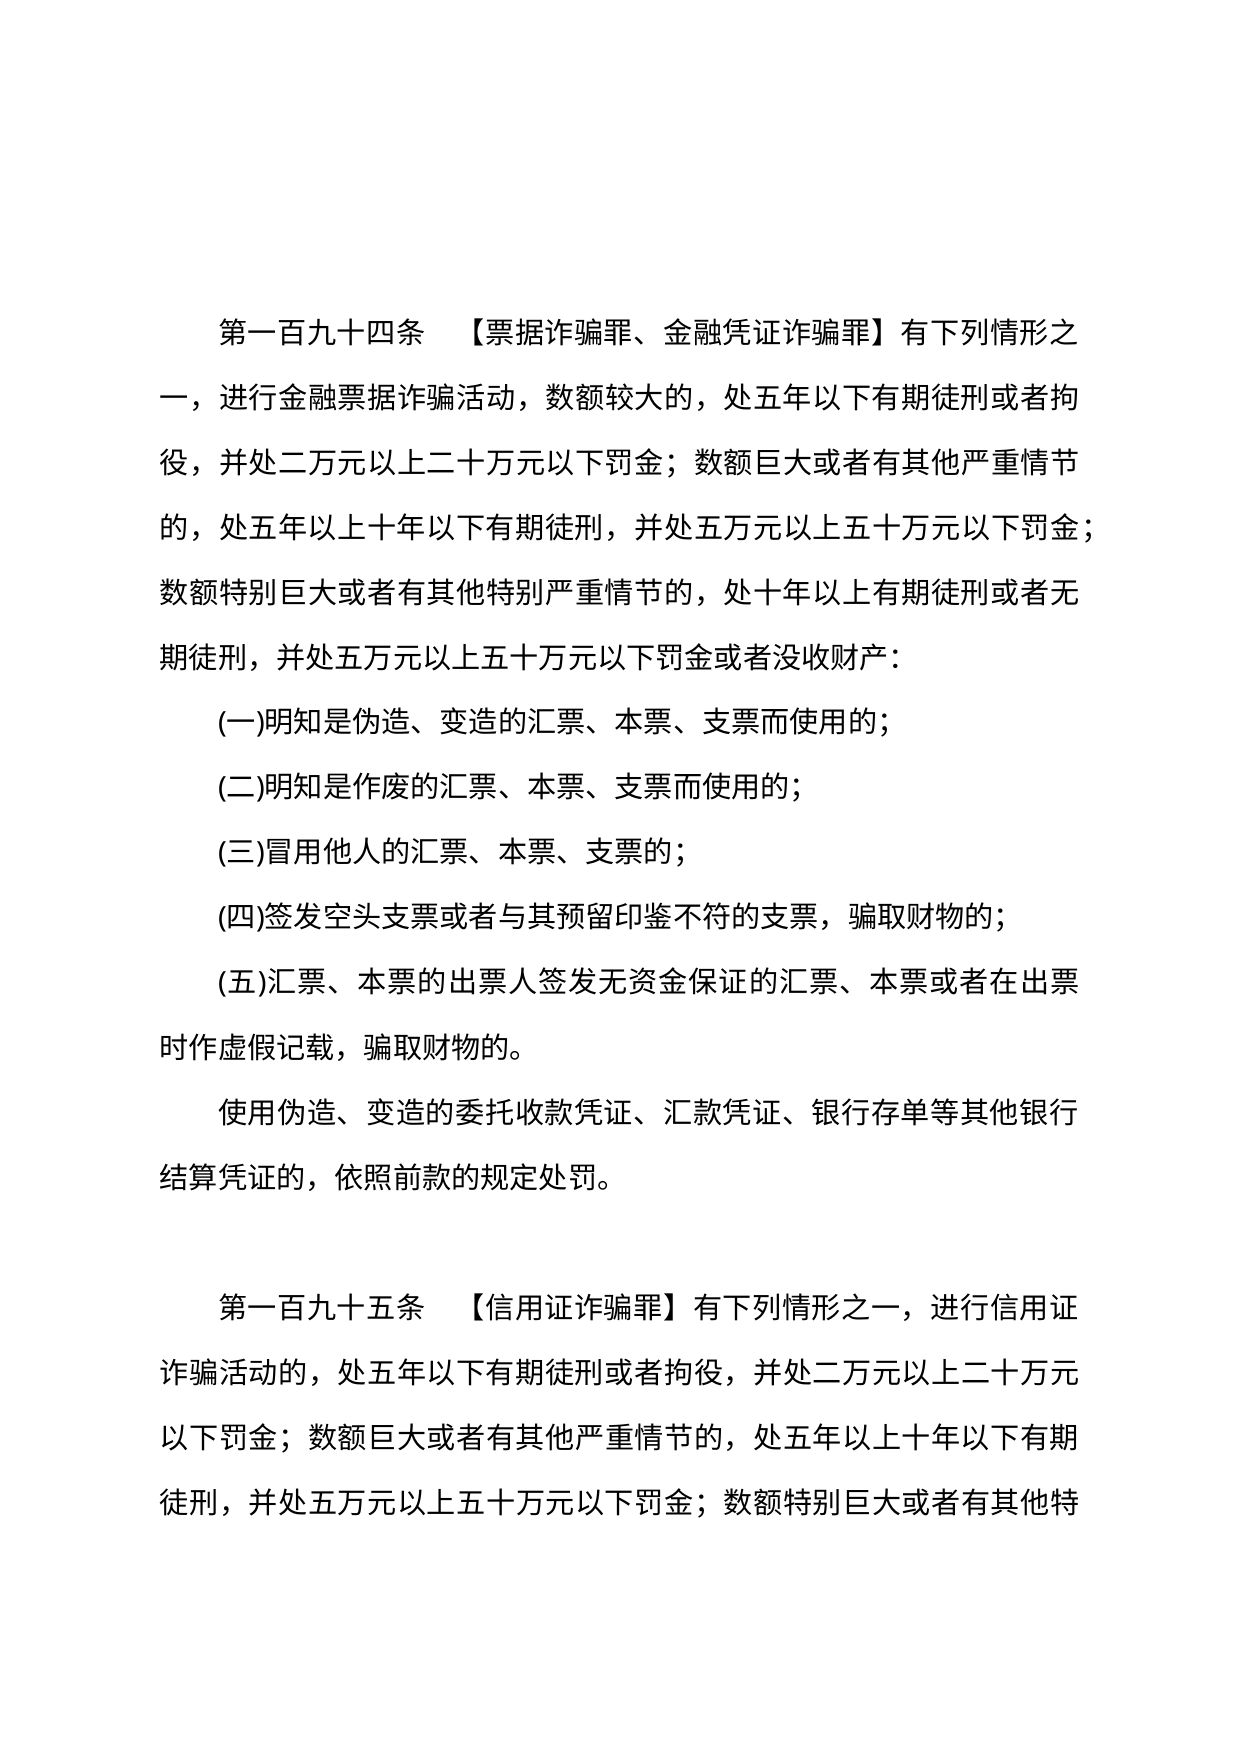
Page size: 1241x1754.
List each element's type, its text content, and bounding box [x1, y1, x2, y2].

text (五)汇票、本票的出票人签发无资金保证的汇票、本票或者在出票时作虚假记载，骗取财物的。 [159, 948, 1081, 1078]
text 使用伪造、变造的委托收款凭证、汇款凭证、银行存单等其他银行结算凭证的，依照前款的规定处罚。 [159, 1078, 1081, 1208]
text 第一百九十四条 【票据诈骗罪、金融凭证诈骗罪】有下列情形之一，进行金融票据诈骗活动，数额较大的，处五年以下有期徒刑或者拘役，并处二万元以上二十万元以下罚金；数额巨大或者有其他严重情节的，处五年以上十年以下有期徒刑，并处五万元以上五十万元以下罚金；数额特别巨大或者有其他特别严重情节的，处十年以上有期徒刑或者无期徒刑，并处五万元以上五十万元以下罚金或者没收财产： [159, 298, 1081, 688]
text (四)签发空头支票或者与其预留印鉴不符的支票，骗取财物的； [159, 883, 1081, 948]
text (二)明知是作废的汇票、本票、支票而使用的； [159, 753, 1081, 818]
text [159, 1273, 1081, 1533]
text (三)冒用他人的汇票、本票、支票的； [159, 818, 1081, 883]
text (一)明知是伪造、变造的汇票、本票、支票而使用的； [159, 688, 1081, 753]
